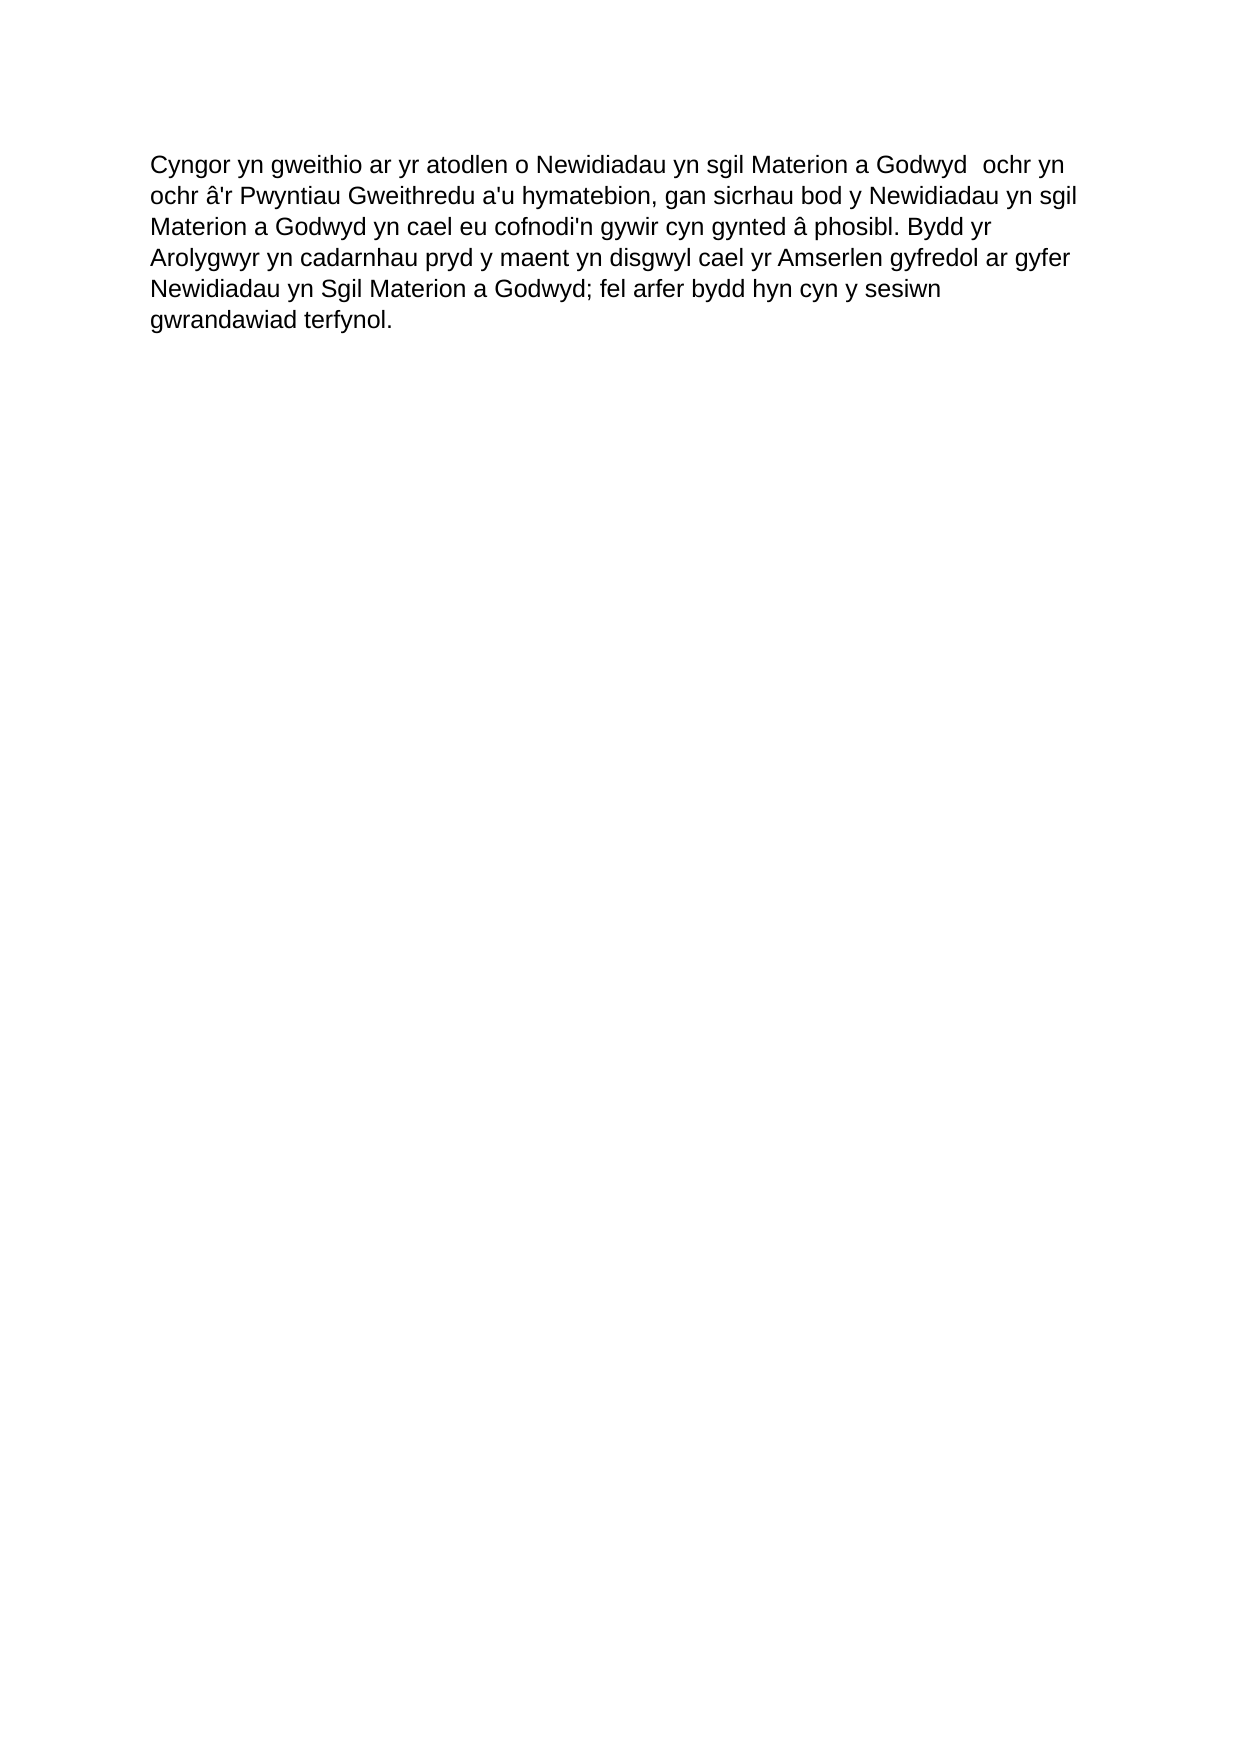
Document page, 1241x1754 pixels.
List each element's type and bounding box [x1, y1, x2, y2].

text [150, 150, 1090, 334]
